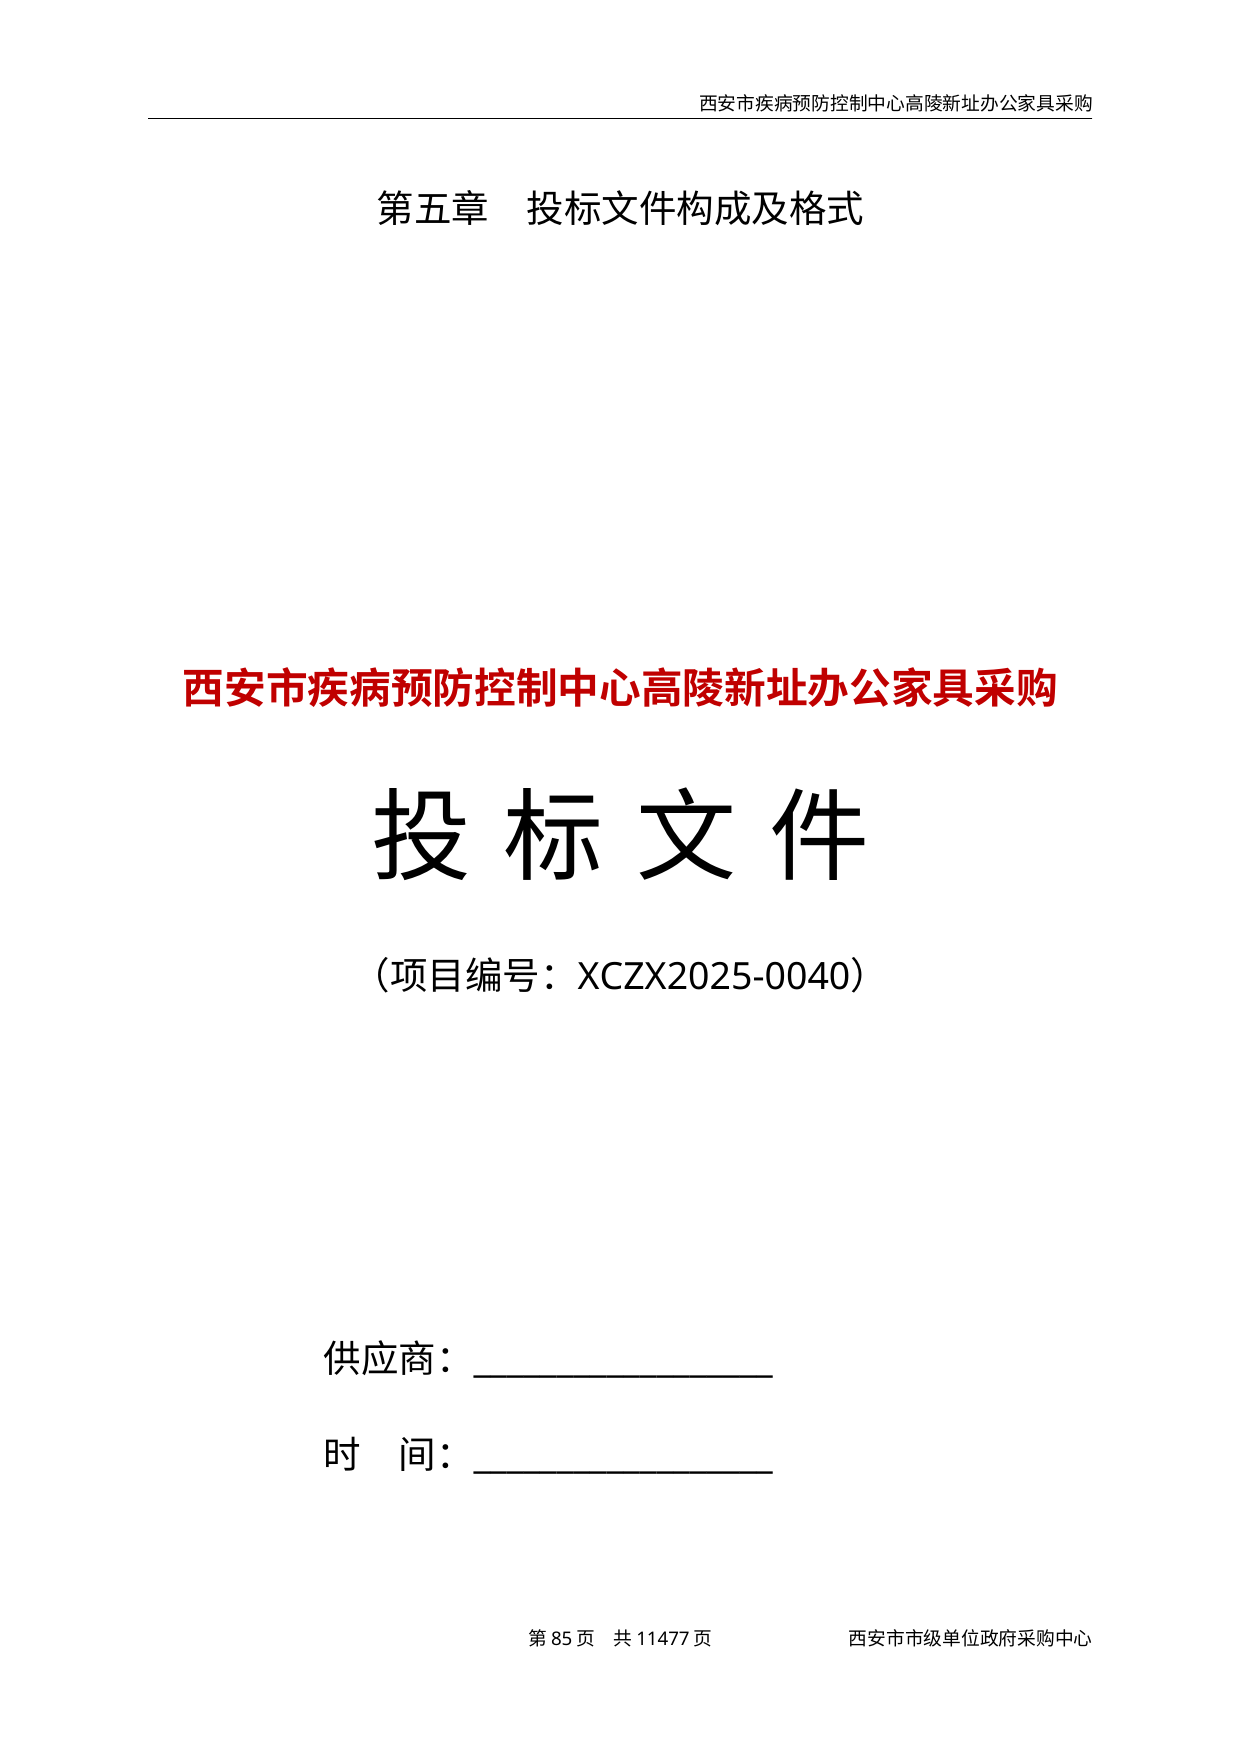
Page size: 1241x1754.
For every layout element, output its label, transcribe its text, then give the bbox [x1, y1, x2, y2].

text 西安市疾病预防控制中心高陵新址办公家具采购投标文件 [148, 637, 1092, 925]
text 第五章 投标文件构成及格式 [148, 158, 1092, 254]
text 时 间：__________________ [148, 1404, 1092, 1500]
text 供应商：__________________ [148, 1308, 1092, 1404]
text （项目编号：XCZX2025-0040） [148, 925, 1092, 1021]
